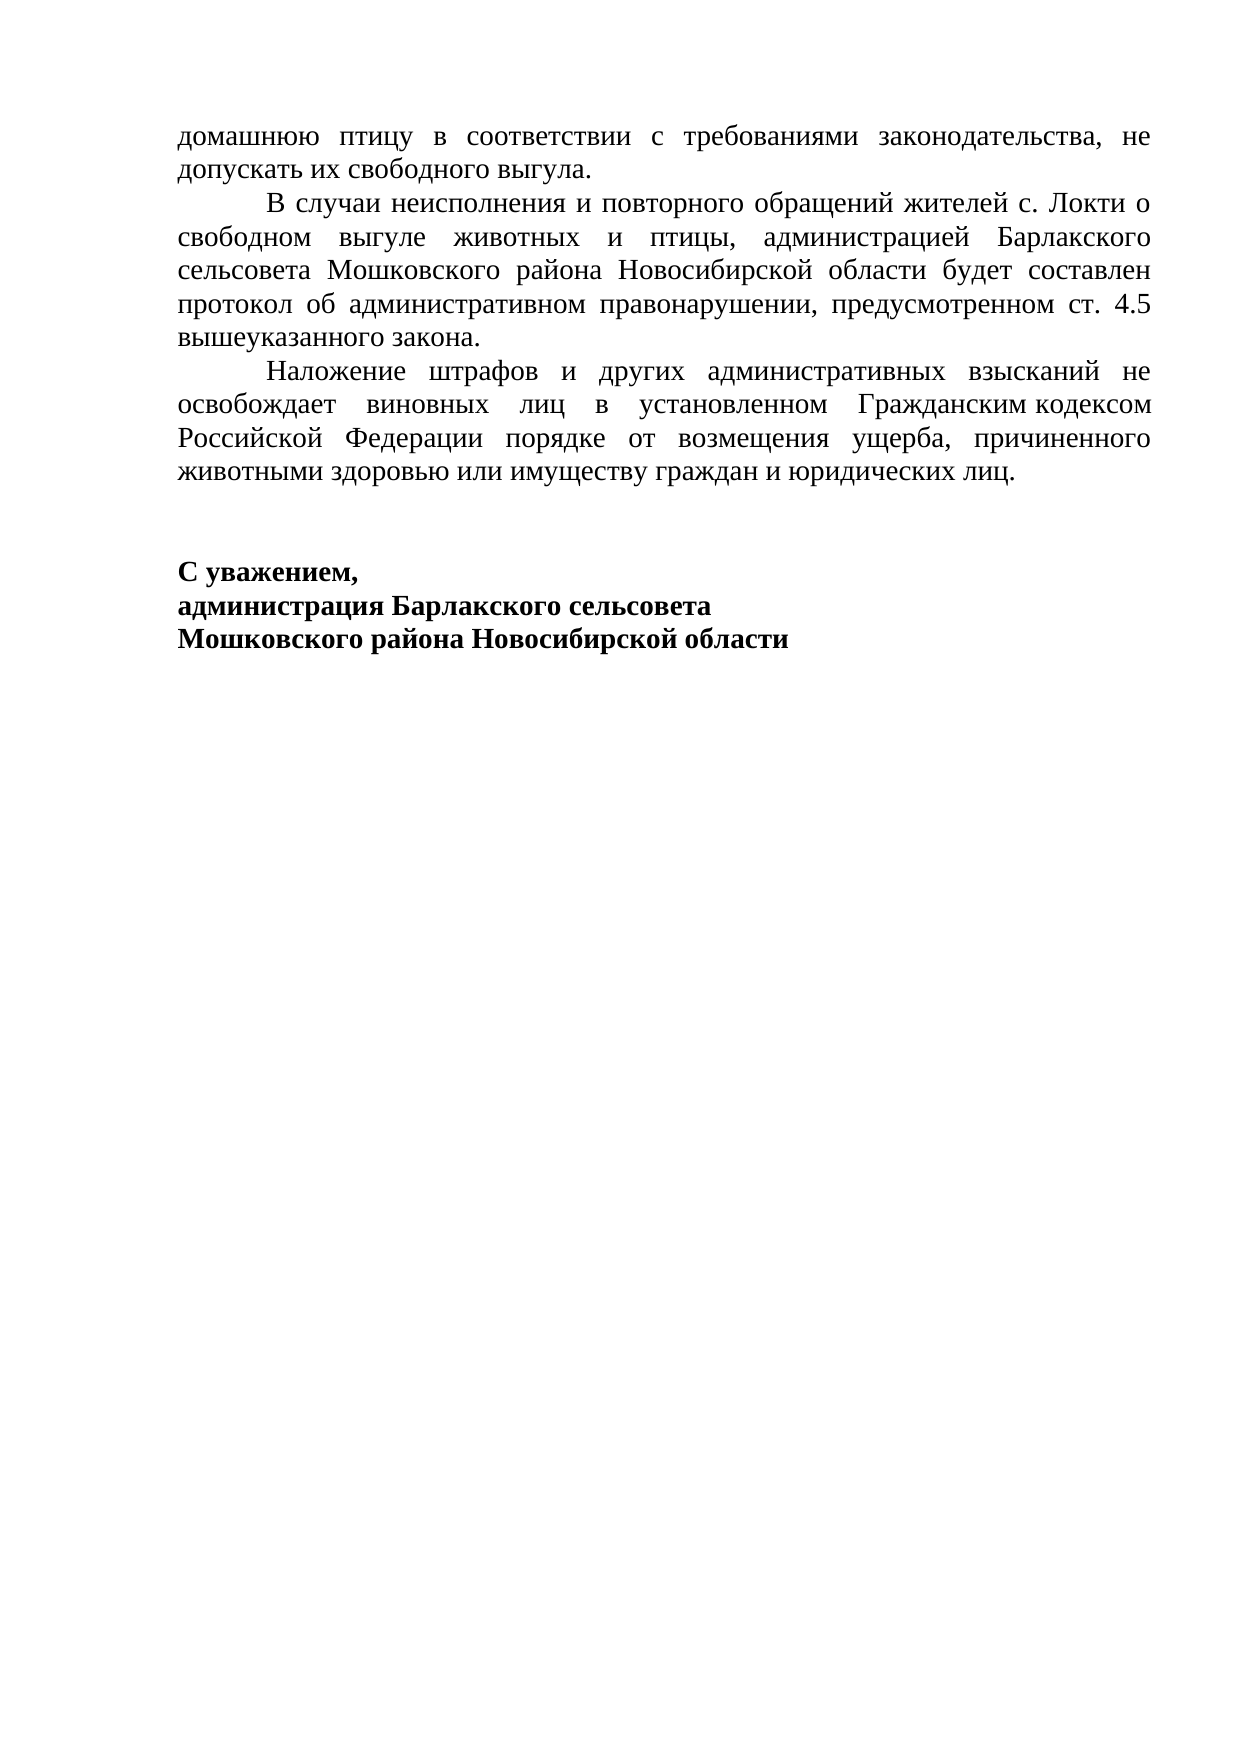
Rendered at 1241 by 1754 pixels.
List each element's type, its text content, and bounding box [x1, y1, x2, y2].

text С уважением, [177, 554, 1159, 588]
text Мошковского района Новосибирской области [177, 621, 1159, 655]
text В случаи неисполнения и повторного обращений жителей с. Локти о свободном выгуле животных и птицы, администрацией Барлакского сельсовета Мошковского района Новосибирской области будет составлен протокол об административном правонарушении, предусмотренном ст. 4.5 вышеуказанного закона. [177, 185, 1152, 353]
text Наложение штрафов и других административных взысканий не освобождает виновных лиц в установленном Гражданским кодексом Российской Федерации порядке от возмещения ущерба, причиненного животными здоровью или имуществу граждан и юридических лиц. [177, 353, 1152, 487]
text администрация Барлакского сельсовета [177, 588, 1159, 621]
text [177, 118, 1152, 185]
